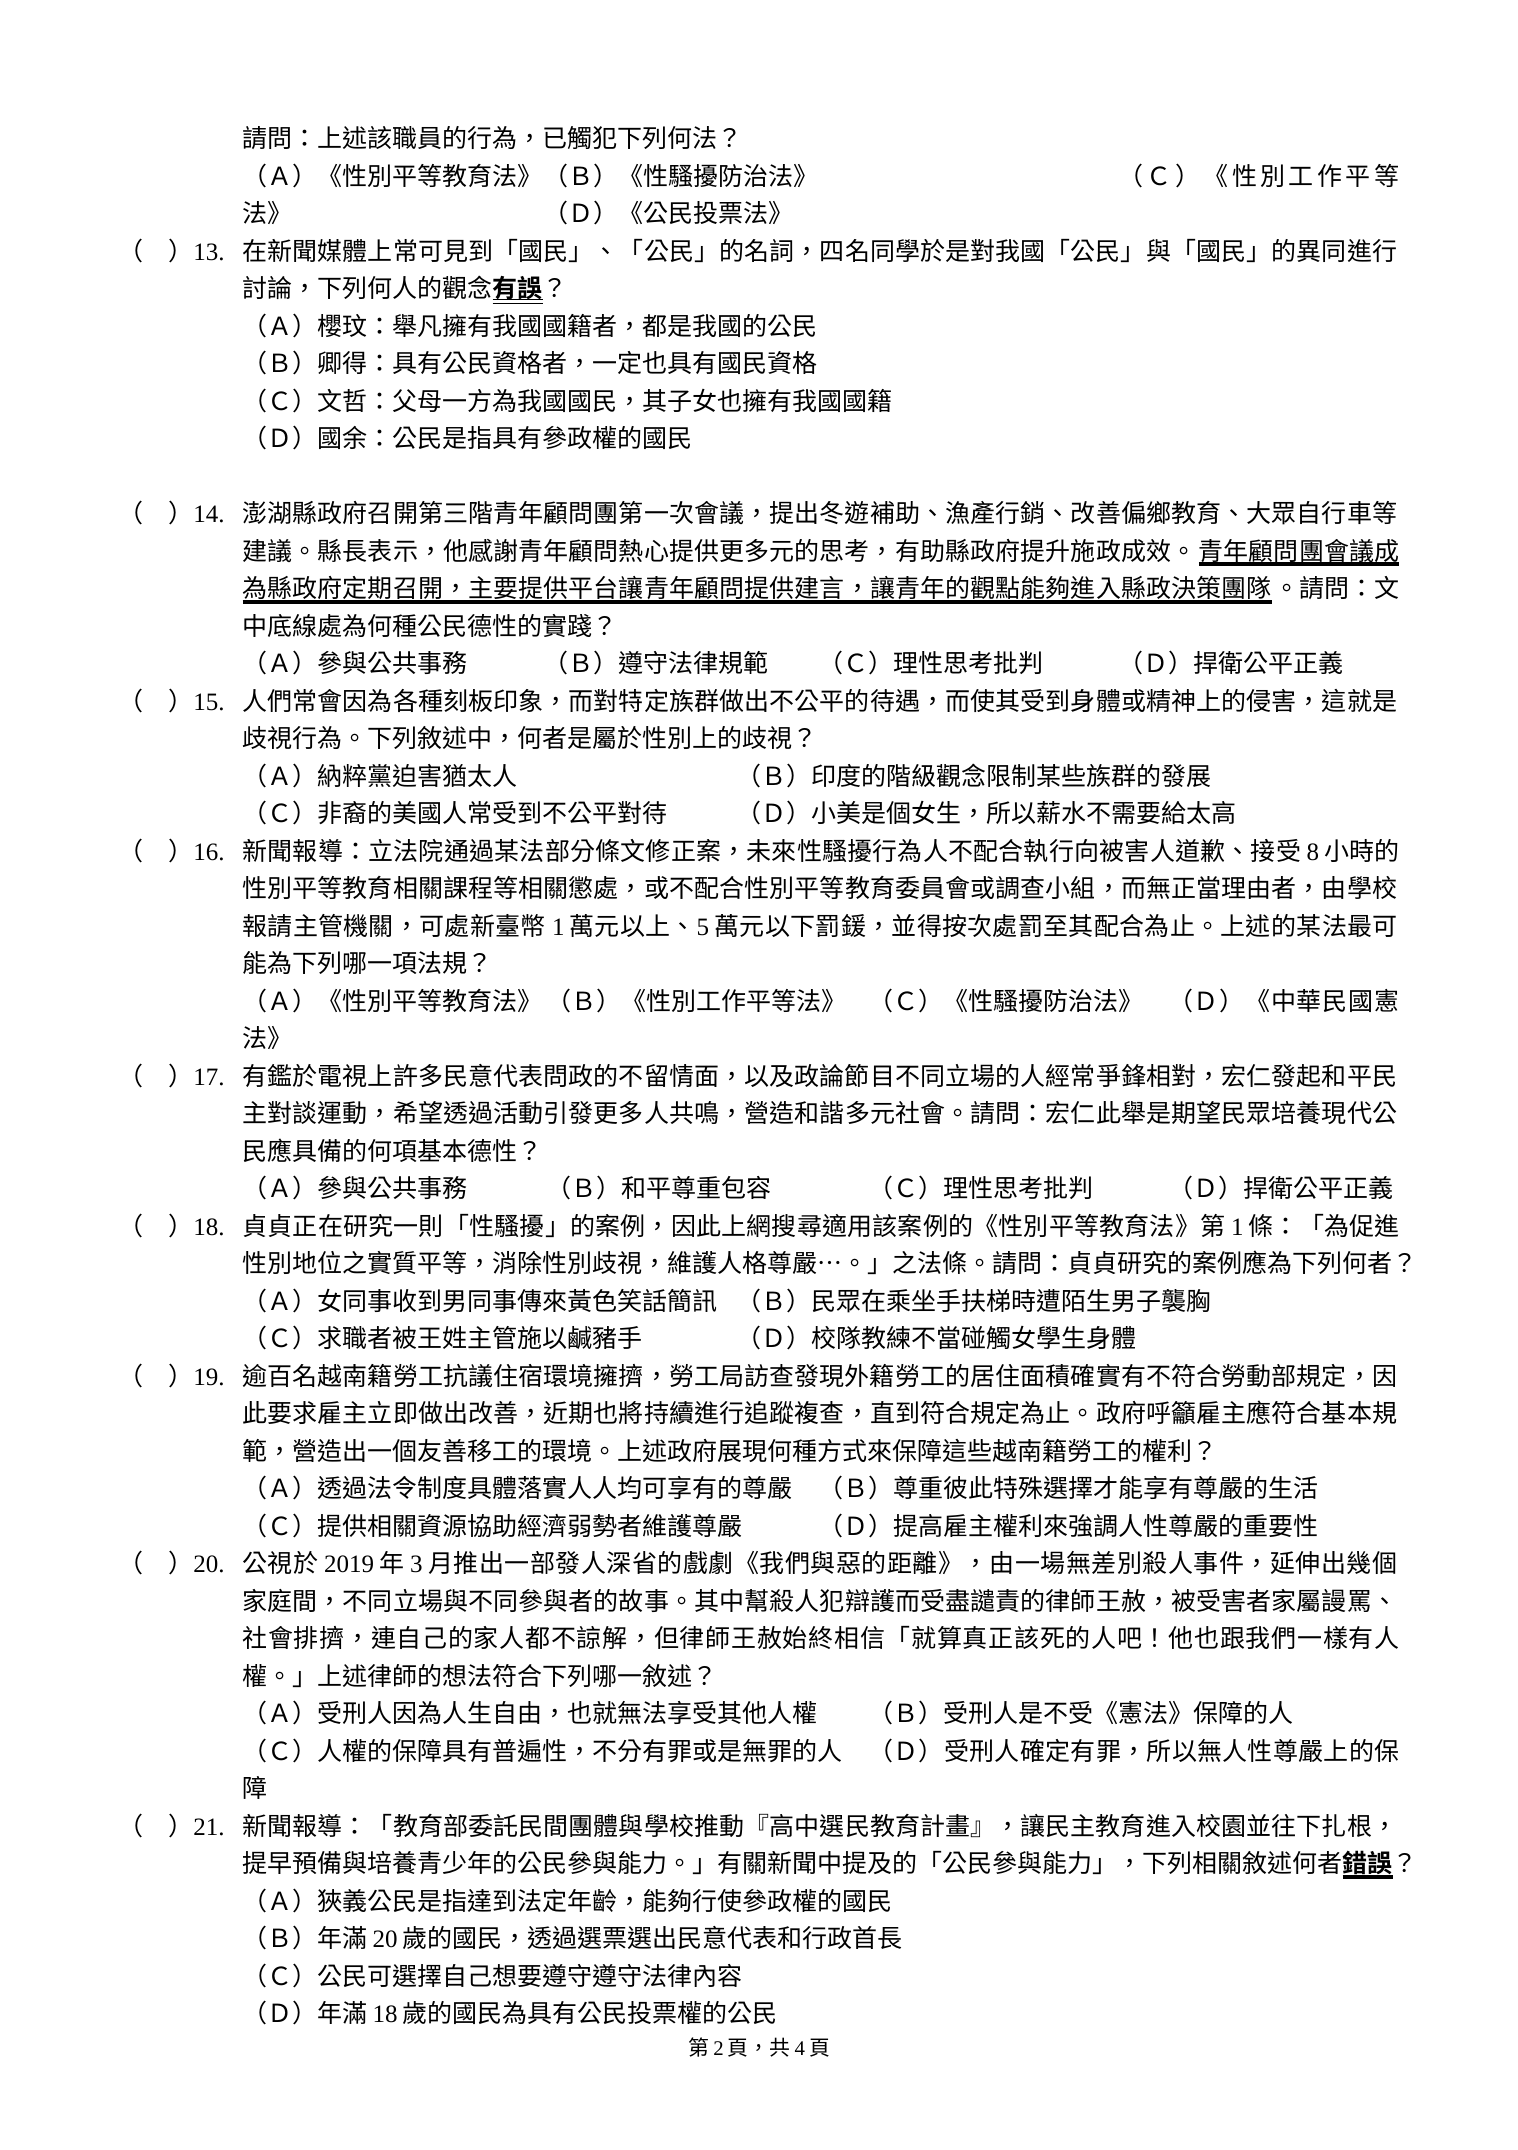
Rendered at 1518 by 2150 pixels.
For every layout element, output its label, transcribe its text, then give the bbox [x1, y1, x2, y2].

list 新聞報導：「教育部委託民間團體與學校推動『高中選民教育計畫』，讓民主教育進入校園並往下扎根，提早預備與培養青少年的公民參與能力。」有關新聞中提及的「公民參與能力」，下列相關敘述何者錯誤？ （Ａ）狹義公民是指達到法定年齡，能夠行使參政權的國民 （Ｂ）年滿20歲的國民，透過選票選出民意代表和行政首長 （Ｃ）公民可選擇自己想要遵守遵守法律內容 （Ｄ）年滿18歲的國民為具有公民投票權的公民 [118, 1806, 1399, 2031]
list 在新聞媒體上常可見到「國民」、「公民」的名詞，四名同學於是對我國「公民」與「國民」的異同進行討論，下列何人的觀念有誤？ （Ａ）櫻玟：舉凡擁有我國國籍者，都是我國的公民 （Ｂ）卿得：具有公民資格者，一定也具有國民資格 （Ｃ）文哲：父母一方為我國國民，其子女也擁有我國國籍 （Ｄ）國余：公民是指具有參政權的國民 [118, 231, 1399, 456]
list 逾百名越南籍勞工抗議住宿環境擁擠，勞工局訪查發現外籍勞工的居住面積確實有不符合勞動部規定，因此要求雇主立即做出改善，近期也將持續進行追蹤複查，直到符合規定為止。政府呼籲雇主應符合基本規範，營造出一個友善移工的環境。上述政府展現何種方式來保障這些越南籍勞工的權利？ （Ａ）透過法令制度具體落實人人均可享有的尊嚴 （Ｂ）尊重彼此特殊選擇才能享有尊嚴的生活 （Ｃ）提供相關資源協助經濟弱勢者維護尊嚴 （Ｄ）提高雇主權利來強調人性尊嚴的重要性 [118, 1356, 1399, 1543]
list 公視於2019年3月推出一部發人深省的戲劇《我們與惡的距離》，由一場無差別殺人事件，延伸出幾個家庭間，不同立場與不同參與者的故事。其中幫殺人犯辯護而受盡譴責的律師王赦，被受害者家屬謾罵、社會排擠，連自己的家人都不諒解，但律師王赦始終相信「就算真正該死的人吧！他也跟我們一樣有人權。」上述律師的想法符合下列哪一敘述？ （Ａ）受刑人因為人生自由，也就無法享受其他人權 （Ｂ）受刑人是不受《憲法》保障的人 （Ｃ）人權的保障具有普遍性，不分有罪或是無罪的人 （Ｄ）受刑人確定有罪，所以無人性尊嚴上的保障 [118, 1543, 1399, 1806]
list 有鑑於電視上許多民意代表問政的不留情面，以及政論節目不同立場的人經常爭鋒相對，宏仁發起和平民主對談運動，希望透過活動引發更多人共鳴，營造和諧多元社會。請問：宏仁此舉是期望民眾培養現代公民應具備的何項基本德性？ （Ａ）參與公共事務 （Ｂ）和平尊重包容 （Ｃ）理性思考批判 （Ｄ）捍衛公平正義 [118, 1056, 1399, 1206]
list 澎湖縣政府召開第三階青年顧問團第一次會議，提出冬遊補助、漁產行銷、改善偏鄉教育、大眾自行車等建議。縣長表示，他感謝青年顧問熱心提供更多元的思考，有助縣政府提升施政成效。青年顧問團會議成為縣政府定期召開，主要提供平台讓青年顧問提供建言，讓青年的觀點能夠進入縣政決策團隊。請問：文中底線處為何種公民德性的實踐？ （Ａ）參與公共事務 （Ｂ）遵守法律規範 （Ｃ）理性思考批判 （Ｄ）捍衛公平正義 [118, 493, 1399, 681]
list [118, 118, 1399, 231]
list 貞貞正在研究一則「性騷擾」的案例，因此上網搜尋適用該案例的《性別平等教育法》第1條：「為促進性別地位之實質平等，消除性別歧視，維護人格尊嚴…。」之法條。請問：貞貞研究的案例應為下列何者？ （Ａ）女同事收到男同事傳來黃色笑話簡訊 （Ｂ）民眾在乘坐手扶梯時遭陌生男子襲胸 （Ｃ）求職者被王姓主管施以鹹豬手 （Ｄ）校隊教練不當碰觸女學生身體 [118, 1206, 1399, 1356]
list 人們常會因為各種刻板印象，而對特定族群做出不公平的待遇，而使其受到身體或精神上的侵害，這就是歧視行為。下列敘述中，何者是屬於性別上的歧視？ （Ａ）納粹黨迫害猶太人 （Ｂ）印度的階級觀念限制某些族群的發展 （Ｃ）非裔的美國人常受到不公平對待 （Ｄ）小美是個女生，所以薪水不需要給太高 [118, 681, 1399, 831]
list 新聞報導：立法院通過某法部分條文修正案，未來性騷擾行為人不配合執行向被害人道歉、接受8小時的性別平等教育相關課程等相關懲處，或不配合性別平等教育委員會或調查小組，而無正當理由者，由學校報請主管機關，可處新臺幣1萬元以上、5萬元以下罰鍰，並得按次處罰至其配合為止。上述的某法最可能為下列哪一項法規？ （Ａ）《性別平等教育法》 （Ｂ）《性別工作平等法》 （Ｃ）《性騷擾防治法》 （Ｄ）《中華民國憲法》 [118, 831, 1399, 1056]
